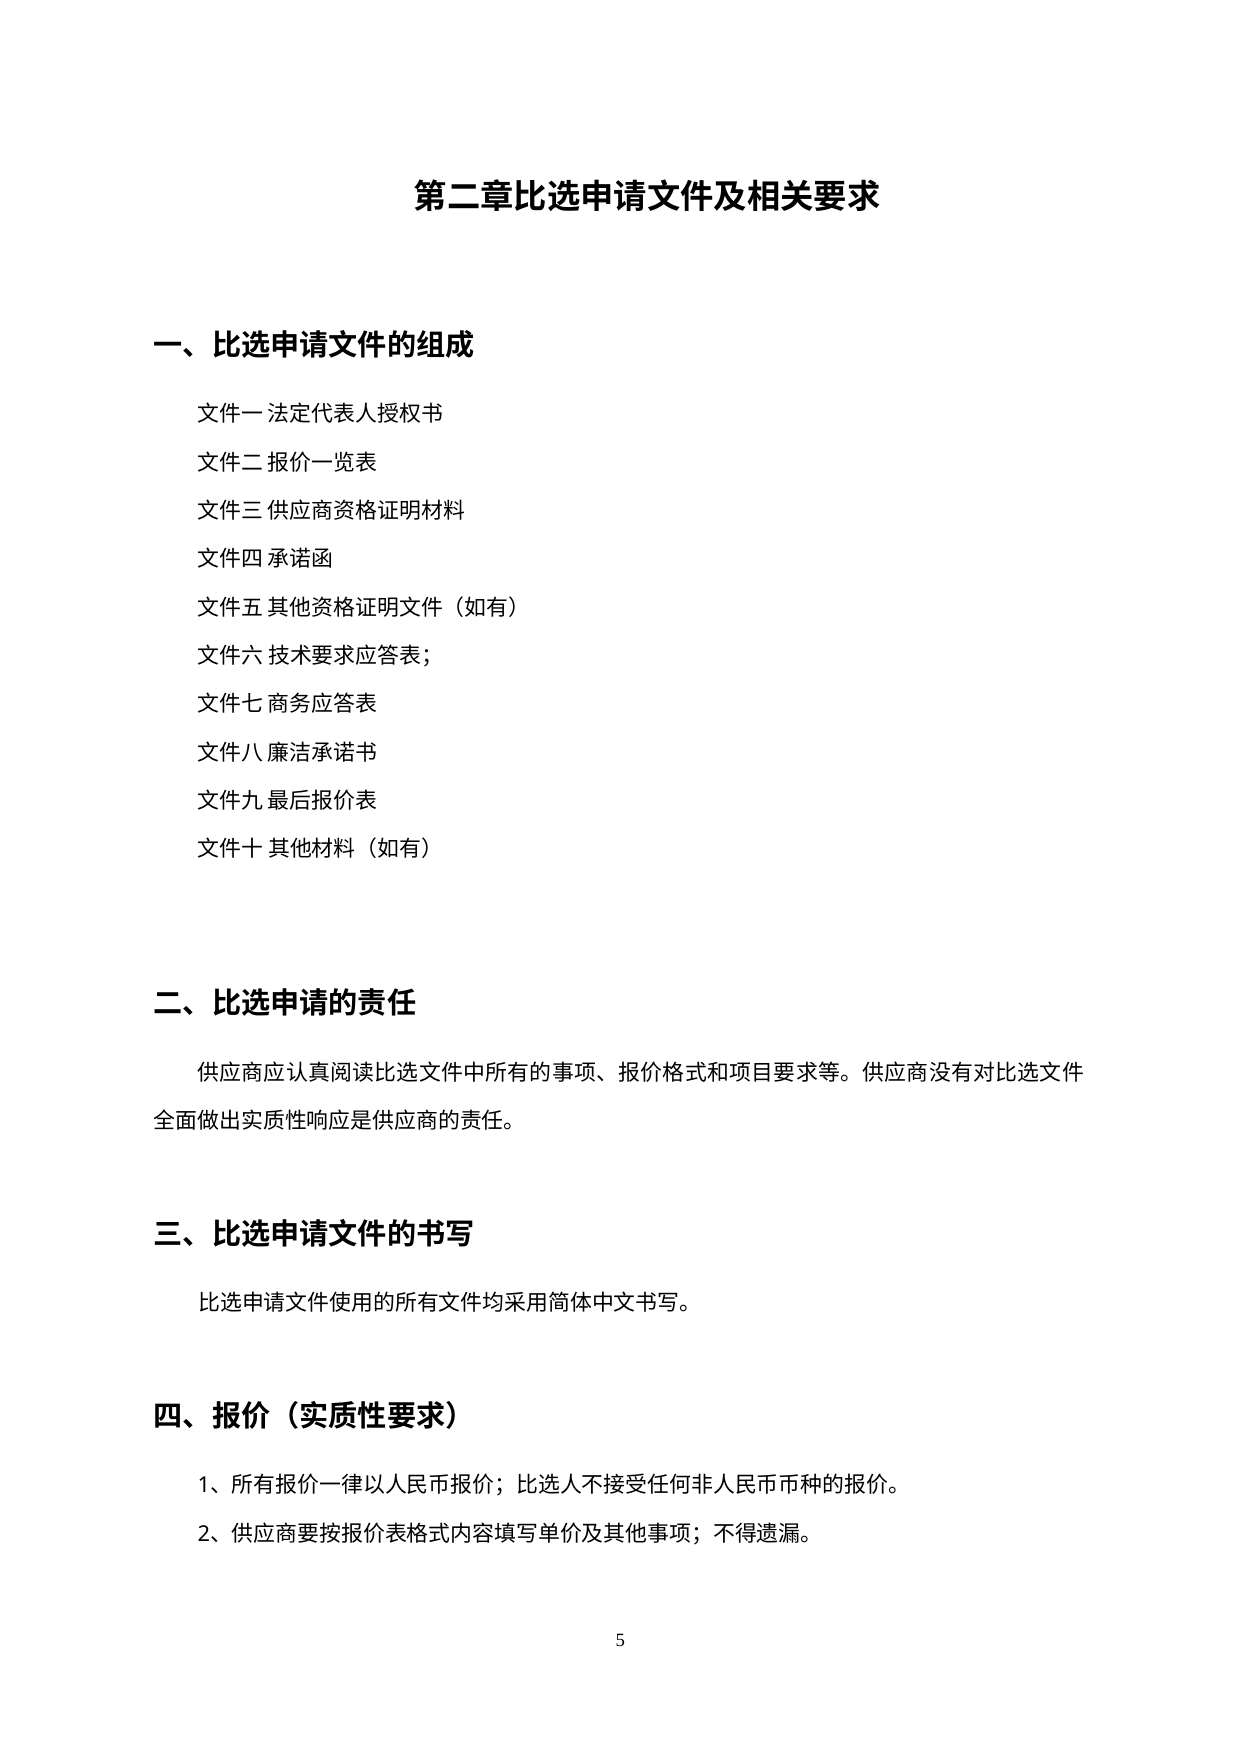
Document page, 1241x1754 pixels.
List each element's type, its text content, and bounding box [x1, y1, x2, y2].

text 文件八 廉洁承诺书 [153, 734, 1087, 767]
text 供应商应认真阅读比选文件中所有的事项、报价格式和项目要求等。供应商没有对比选文件全面做出实质性响应是供应商的责任。 [153, 1054, 1087, 1136]
text 文件三 供应商资格证明材料 [153, 492, 1087, 525]
subtitle 四、报价（实质性要求） [153, 1381, 1087, 1446]
text 文件二 报价一览表 [153, 444, 1087, 477]
text 比选申请文件使用的所有文件均采用简体中文书写。 [153, 1285, 1087, 1317]
text 文件九 最后报价表 [153, 782, 1087, 815]
text 文件一 法定代表人授权书 [153, 396, 1087, 428]
text 文件七 商务应答表 [153, 686, 1087, 718]
text 1、所有报价一律以人民币报价；比选人不接受任何非人民币币种的报价。 [153, 1467, 1087, 1499]
text 文件四 承诺函 [153, 541, 1087, 573]
subtitle 三、比选申请文件的书写 [153, 1199, 1087, 1264]
text 第二章比选申请文件及相关要求 [153, 162, 1087, 227]
subtitle 二、比选申请的责任 [153, 968, 1087, 1033]
subtitle 一、比选申请文件的组成 [153, 310, 1087, 375]
text 2、供应商要按报价表格式内容填写单价及其他事项；不得遗漏。 [153, 1515, 1087, 1548]
text 文件五 其他资格证明文件（如有） [153, 589, 1087, 622]
text 文件十 其他材料（如有） [153, 831, 1087, 863]
text 文件六 技术要求应答表； [153, 637, 1087, 670]
